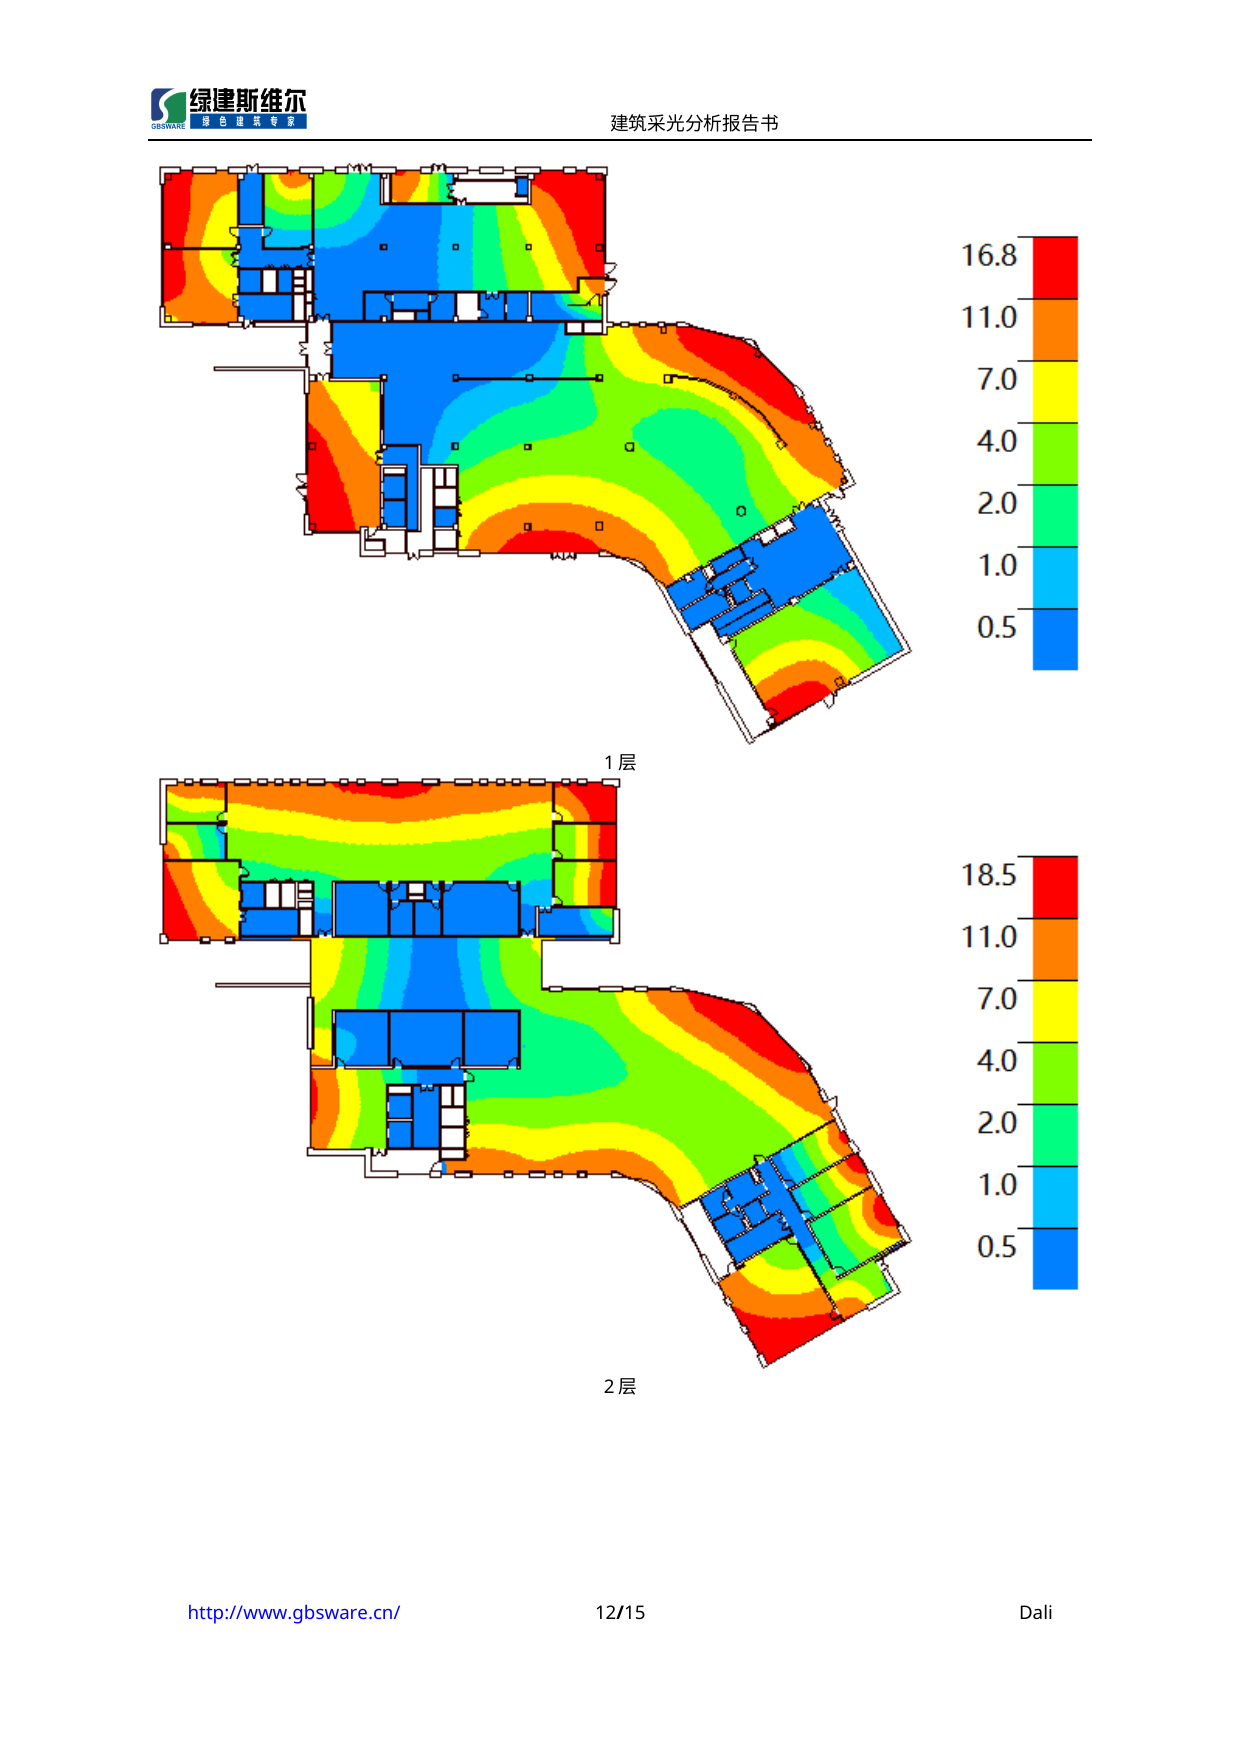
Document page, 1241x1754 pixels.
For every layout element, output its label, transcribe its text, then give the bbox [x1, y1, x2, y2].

picture [155, 774, 1085, 1372]
picture [155, 159, 1085, 748]
picture [147, 88, 308, 130]
text 2层 [148, 1371, 1092, 1398]
text 1层 [148, 747, 1092, 774]
